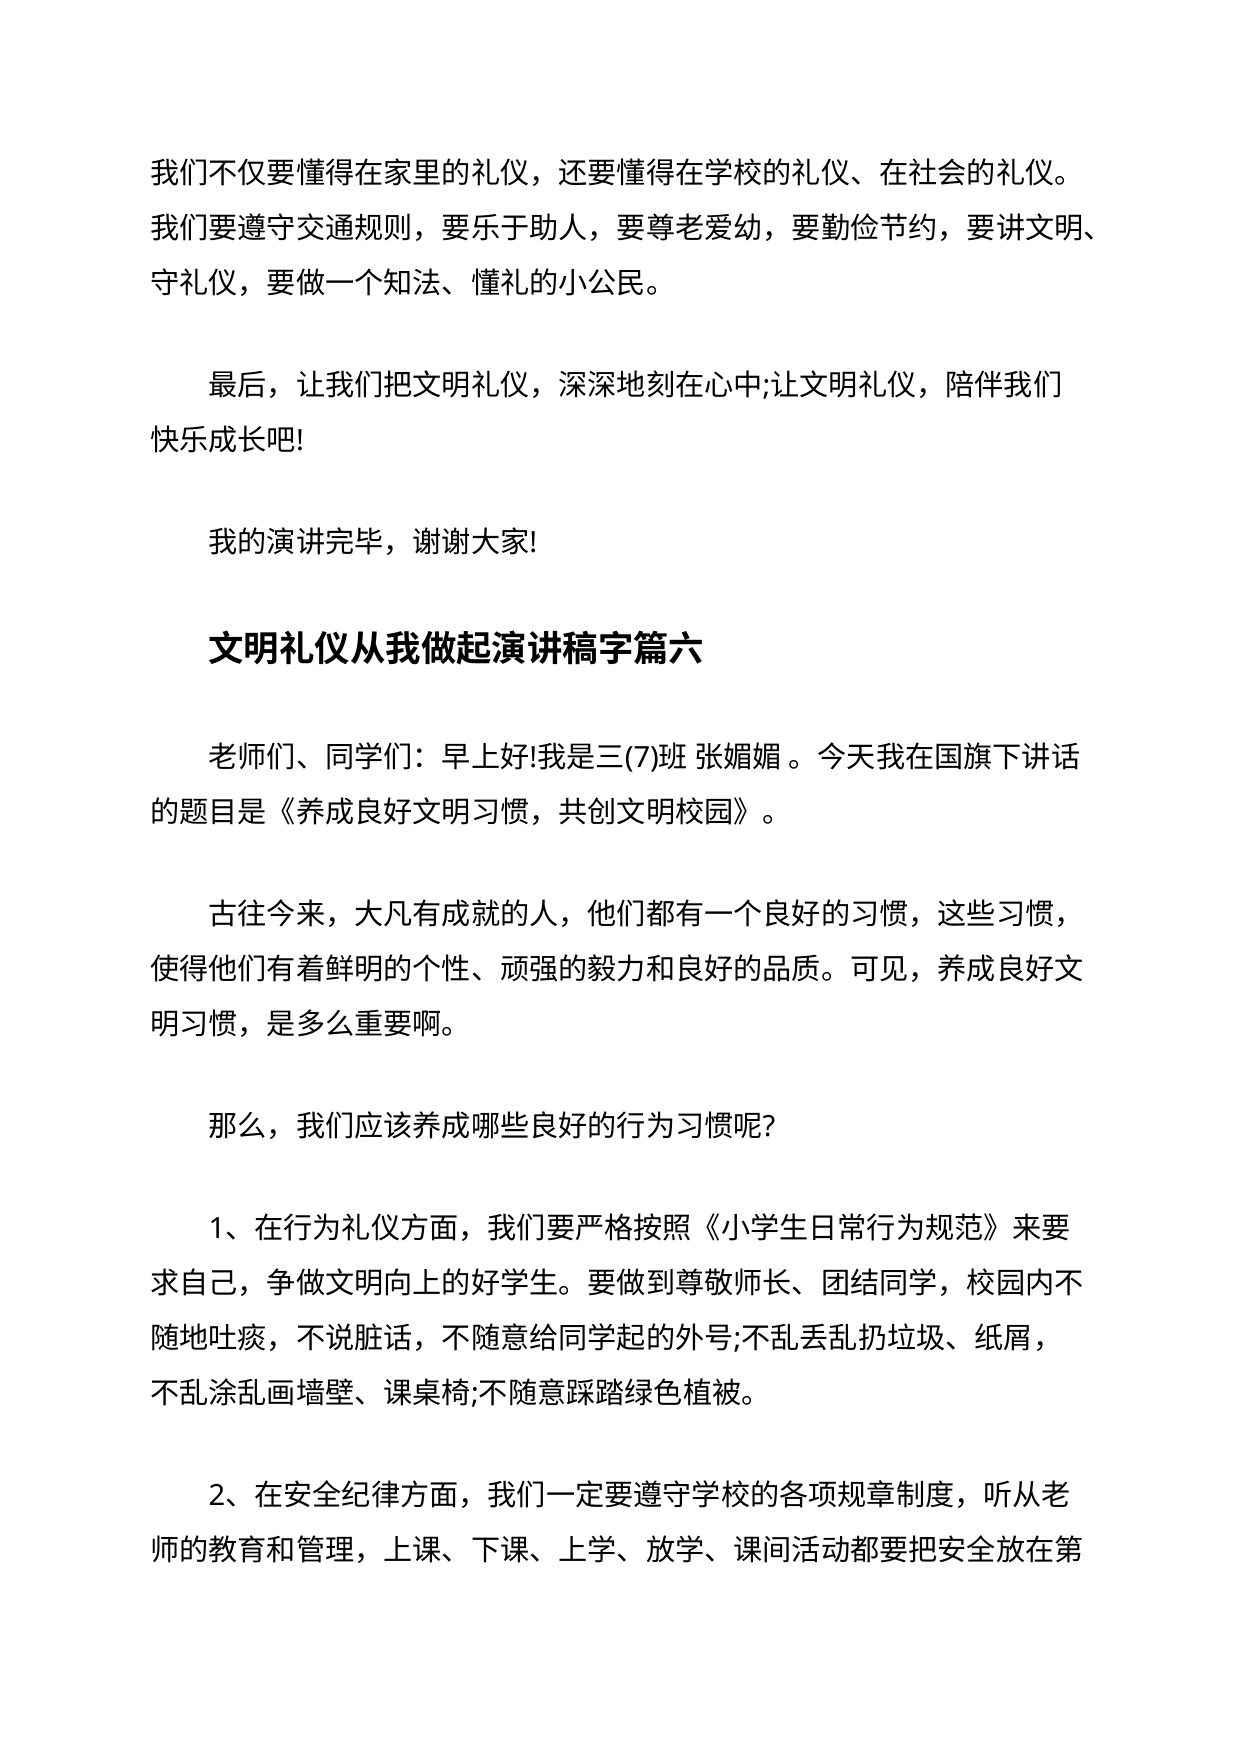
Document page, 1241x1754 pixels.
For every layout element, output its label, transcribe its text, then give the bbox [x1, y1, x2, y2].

text 老师们、同学们：早上好!我是三(7)班 张媚媚 。今天我在国旗下讲话的题目是《养成良好文明习惯，共创文明校园》。 [150, 734, 1090, 831]
text 文明礼仪从我做起演讲稿字篇六 [150, 621, 1090, 672]
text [150, 150, 1090, 302]
text 那么，我们应该养成哪些良好的行为习惯呢? [150, 1102, 1090, 1145]
text 我的演讲完毕，谢谢大家! [150, 518, 1090, 561]
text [150, 1471, 1090, 1568]
text 1、在行为礼仪方面，我们要严格按照《小学生日常行为规范》来要求自己，争做文明向上的好学生。要做到尊敬师长、团结同学，校园内不随地吐痰，不说脏话，不随意给同学起的外号;不乱丢乱扔垃圾、纸屑，不乱涂乱画墙壁、课桌椅;不随意踩踏绿色植被。 [150, 1204, 1090, 1412]
text 最后，让我们把文明礼仪，深深地刻在心中;让文明礼仪，陪伴我们快乐成长吧! [150, 362, 1090, 459]
text 古往今来，大凡有成就的人，他们都有一个良好的习惯，这些习惯，使得他们有着鲜明的个性、顽强的毅力和良好的品质。可见，养成良好文明习惯，是多么重要啊。 [150, 891, 1090, 1043]
